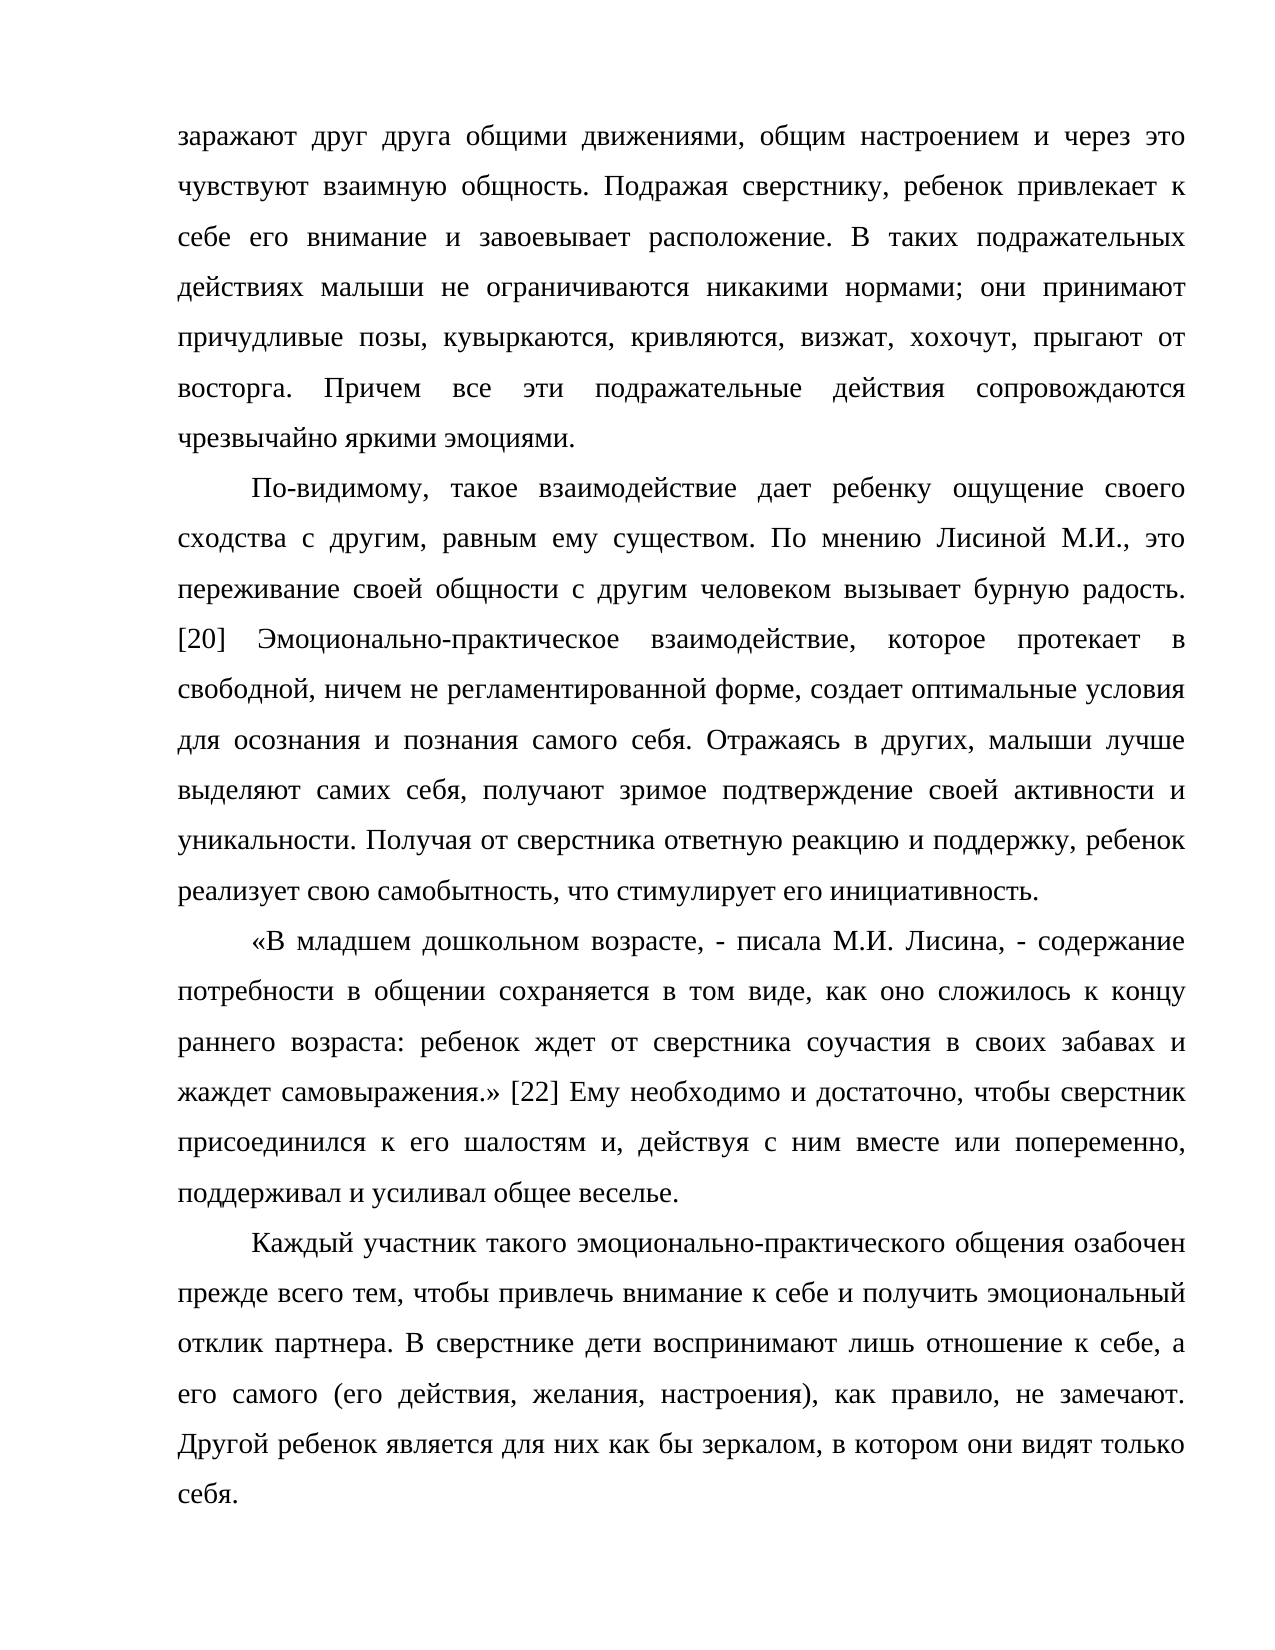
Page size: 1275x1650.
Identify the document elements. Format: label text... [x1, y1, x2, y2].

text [177, 118, 1186, 453]
text Каждый участник такого эмоционально-практического общения озабочен прежде всего тем, чтобы привлечь внимание к себе и получить эмоциональный отклик партнера. В сверстнике дети воспринимают лишь отношение к себе, а его самого (его действия, желания, настроения), как правило, не замечают. Другой ребенок является для них как бы зеркалом, в котором они видят только себя. [177, 1225, 1186, 1510]
text «В младшем дошкольном возрасте, - писала М.И. Лисина, - содержание потребности в общении сохраняется в том виде, как оно сложилось к концу раннего возраста: ребенок ждет от сверстника соучастия в своих забавах и жаждет самовыражения.» [22] Ему необходимо и достаточно, чтобы сверстник присоединился к его шалостям и, действуя с ним вместе или попеременно, поддерживал и усиливал общее веселье. [177, 923, 1186, 1208]
text По-видимому, такое взаимодействие дает ребенку ощущение своего сходства с другим, равным ему существом. По мнению Лисиной М.И., это переживание своей общности с другим человеком вызывает бурную радость. [20] Эмоционально-практическое взаимодействие, которое протекает в свободной, ничем не регламентированной форме, создает оптимальные условия для осознания и познания самого себя. Отражаясь в других, малыши лучше выделяют самих себя, получают зримое подтверждение своей активности и уникальности. Получая от сверстника ответную реакцию и поддержку, ребенок реализует свою самобытность, что стимулирует его инициативность. [177, 470, 1186, 906]
